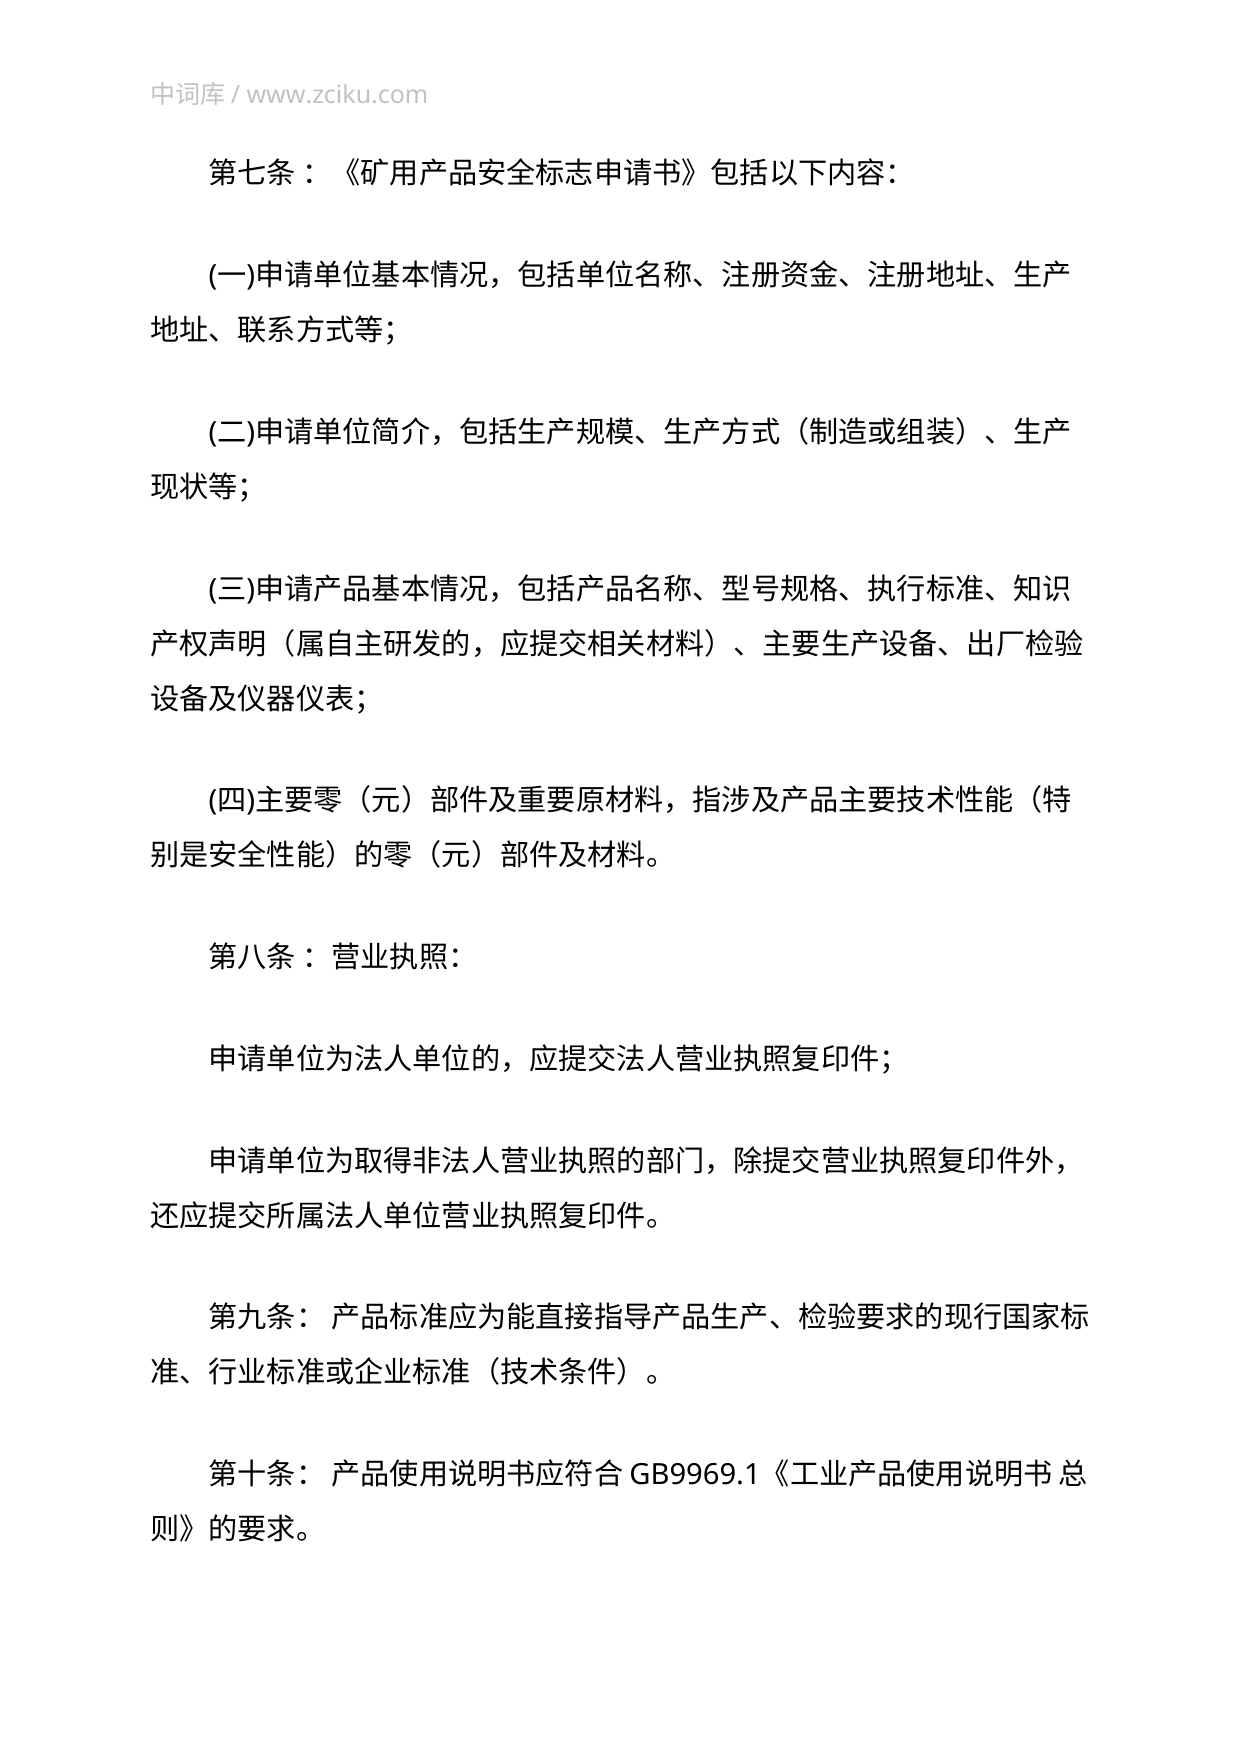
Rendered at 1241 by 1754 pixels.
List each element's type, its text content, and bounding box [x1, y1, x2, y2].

text 申请单位为法人单位的，应提交法人营业执照复印件； [150, 1036, 1090, 1078]
text 第十条： 产品使用说明书应符合GB9969.1《工业产品使用说明书 总则》的要求。 [150, 1451, 1090, 1548]
text (四)主要零（元）部件及重要原材料，指涉及产品主要技术性能（特别是安全性能）的零（元）部件及材料。 [150, 777, 1090, 874]
text 第八条 ：营业执照： [150, 934, 1090, 976]
text (二)申请单位简介，包括生产规模、生产方式（制造或组装）、生产现状等； [150, 408, 1090, 506]
text (三)申请产品基本情况，包括产品名称、型号规格、执行标准、知识产权声明（属自主研发的，应提交相关材料）、主要生产设备、出厂检验设备及仪器仪表； [150, 565, 1090, 717]
text 申请单位为取得非法人营业执照的部门，除提交营业执照复印件外，还应提交所属法人单位营业执照复印件。 [150, 1137, 1090, 1234]
text (一)申请单位基本情况，包括单位名称、注册资金、注册地址、生产地址、联系方式等； [150, 252, 1090, 349]
text 第九条： 产品标准应为能直接指导产品生产、检验要求的现行国家标准、行业标准或企业标准（技术条件）。 [150, 1294, 1090, 1391]
text 第七条 ：《矿用产品安全标志申请书》包括以下内容： [150, 150, 1090, 192]
